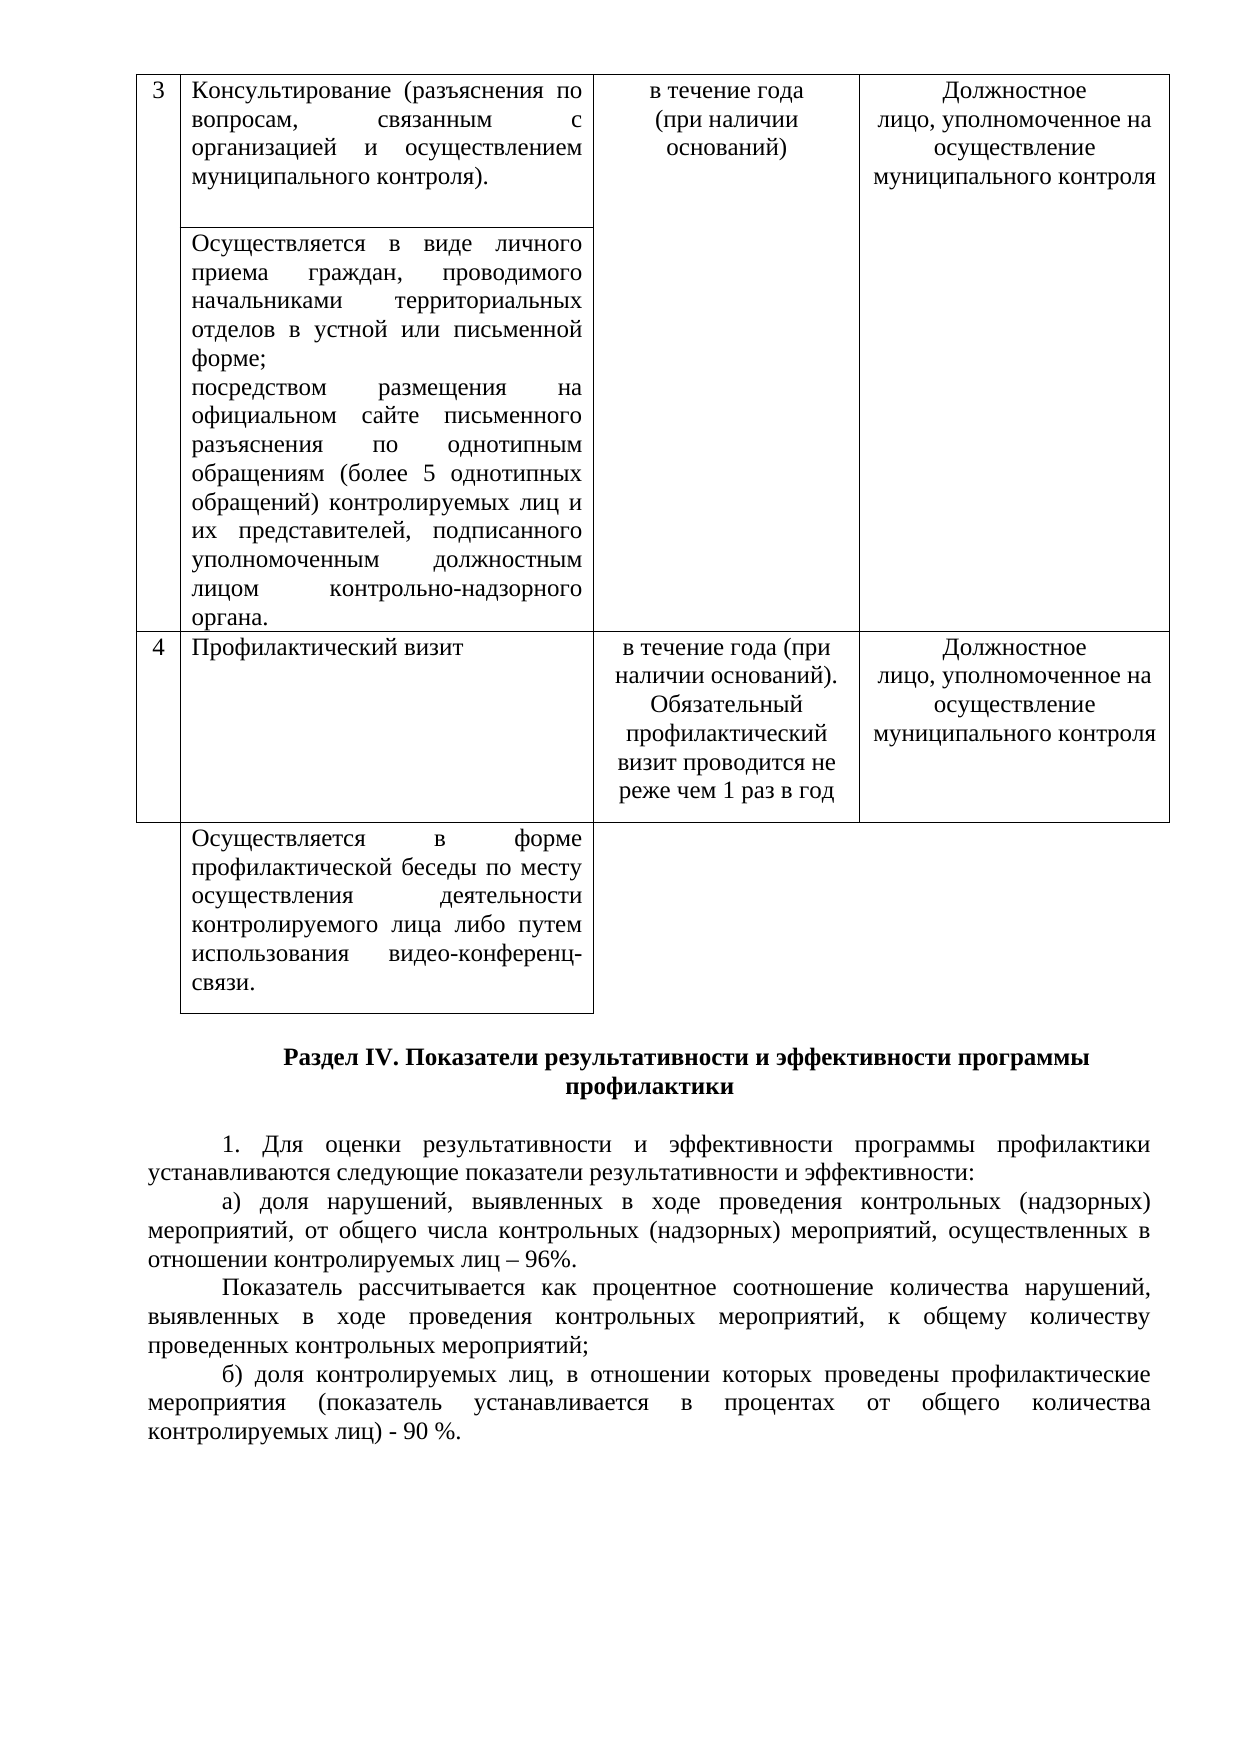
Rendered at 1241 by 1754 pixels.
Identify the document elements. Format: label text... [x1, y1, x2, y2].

table_cell 3 [137, 75, 180, 631]
table_cell Консультирование (разъяснения по вопросам, связанным с организацией и осуществлением муниципального контроля). [181, 75, 593, 227]
table_cell Осуществляется в форме профилактической беседы по месту осуществления деятельности контролируемого лица либо путем использования видео-конференц-связи. [181, 823, 593, 1013]
table_cell Должностное лицо, уполномоченное на осуществление муниципального контроля [860, 632, 1169, 822]
table_cell 4 [137, 632, 180, 822]
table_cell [860, 75, 1169, 631]
text Раздел IV. Показатели результативности и эффективности программы профилактики [148, 1042, 1152, 1100]
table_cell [594, 75, 859, 631]
text Показатель рассчитывается как процентное соотношение количества нарушений, выявленных в ходе проведения контрольных мероприятий, к общему количеству проведенных контрольных мероприятий; [148, 1272, 1152, 1359]
text а) доля нарушений, выявленных в ходе проведения контрольных (надзорных) мероприятий, от общего числа контрольных (надзорных) мероприятий, осуществленных в отношении контролируемых лиц – 96%. [148, 1186, 1152, 1272]
table_cell Профилактический визит [181, 632, 593, 822]
text 1. Для оценки результативности и эффективности программы профилактики устанавливаются следующие показатели результативности и эффективности: [148, 1129, 1152, 1186]
text б) доля контролируемых лиц, в отношении которых проведены профилактические мероприятия (показатель устанавливается в процентах от общего количества контролируемых лиц) - 90 %. [148, 1359, 1152, 1445]
table_cell Осуществляется в виде личного приема граждан, проводимого начальниками территориальных отделов в устной или письменной форме; посредством размещения на официальном сайте письменного разъяснения по однотипным обращениям (более 5 однотипных обращений) контролируемых лиц и их представителей, подписанного уполномоченным должностным лицом контрольно-надзорного органа. [181, 228, 593, 631]
table_cell в течение года (при наличии оснований). Обязательный профилактический визит проводится не реже чем 1 раз в год [594, 632, 859, 822]
